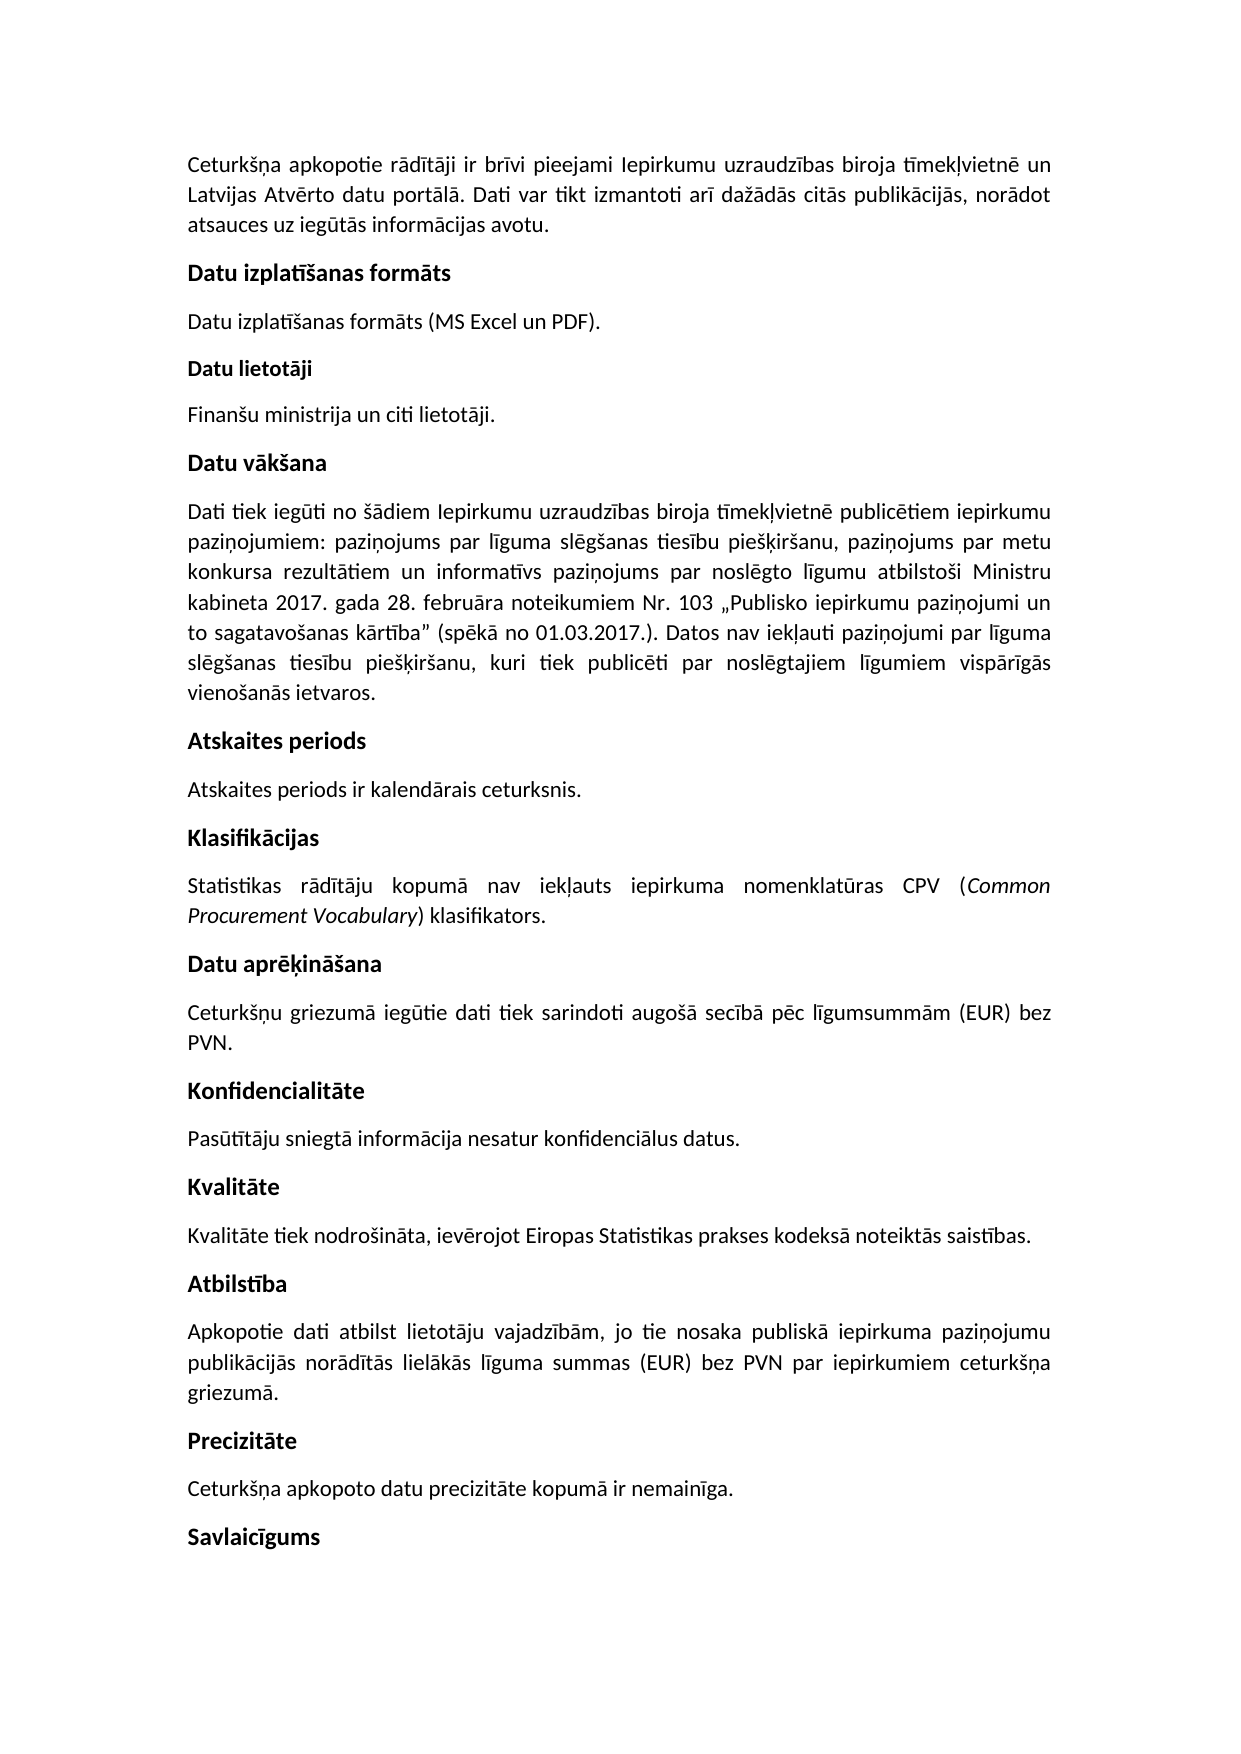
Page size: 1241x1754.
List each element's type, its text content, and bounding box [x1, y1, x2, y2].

text Atbilstība [187, 1268, 1053, 1298]
text Atskaites periods ir kalendārais ceturksnis. [187, 775, 1053, 803]
text Kvalitāte [187, 1171, 1053, 1202]
text Datu aprēķināšana [187, 948, 1053, 979]
text Ceturkšņa apkopotie rādītāji ir brīvi pieejami Iepirkumu uzraudzības biroja tīmekļvietnē un Latvijas Atvērto datu portālā. Dati var tikt izmantoti arī dažādās citās publikācijās, norādot atsauces uz iegūtās informācijas avotu. [187, 150, 1053, 238]
text Klasifikācijas [187, 822, 1053, 852]
text Atskaites periods [187, 725, 1053, 756]
text Ceturkšņu griezumā iegūtie dati tiek sarindoti augošā secībā pēc līgumsummām (EUR) bez PVN. [187, 998, 1053, 1056]
text Dati tiek iegūti no šādiem Iepirkumu uzraudzības biroja tīmekļvietnē publicētiem iepirkumu paziņojumiem: paziņojums par līguma slēgšanas tiesību piešķiršanu, paziņojums par metu konkursa rezultātiem un informatīvs paziņojums par noslēgto līgumu atbilstoši Ministru kabineta 2017. gada 28. februāra noteikumiem Nr. 103 „Publisko iepirkumu paziņojumi un to sagatavošanas kārtība” (spēkā no 01.03.2017.). Datos nav iekļauti paziņojumi par līguma slēgšanas tiesību piešķiršanu, kuri tiek publicēti par noslēgtajiem līgumiem vispārīgās vienošanās ietvaros. [187, 497, 1053, 706]
text Kvalitāte tiek nodrošināta, ievērojot Eiropas Statistikas prakses kodeksā noteiktās saistības. [187, 1221, 1053, 1249]
text Precizitāte [187, 1425, 1053, 1455]
text Savlaicīgums [187, 1521, 1053, 1552]
text Finanšu ministrija un citi lietotāji. [187, 401, 1053, 429]
text Pasūtītāju sniegtā informācija nesatur konfidenciālus datus. [187, 1124, 1053, 1153]
text Statistikas rādītāju kopumā nav iekļauts iepirkuma nomenklatūras CPV (Common Procurement Vocabulary) klasifikators. [187, 871, 1053, 929]
text Datu lietotāji [187, 354, 1053, 382]
text Datu izplatīšanas formāts [187, 257, 1053, 288]
text Konfidencialitāte [187, 1075, 1053, 1106]
text Datu vākšana [187, 447, 1053, 478]
text Ceturkšņa apkopoto datu precizitāte kopumā ir nemainīga. [187, 1474, 1053, 1502]
text Apkopotie dati atbilst lietotāju vajadzībām, jo tie nosaka publiskā iepirkuma paziņojumu publikācijās norādītās lielākās līguma summas (EUR) bez PVN par iepirkumiem ceturkšņa griezumā. [187, 1317, 1053, 1406]
text Datu izplatīšanas formāts (MS Excel un PDF). [187, 307, 1053, 335]
